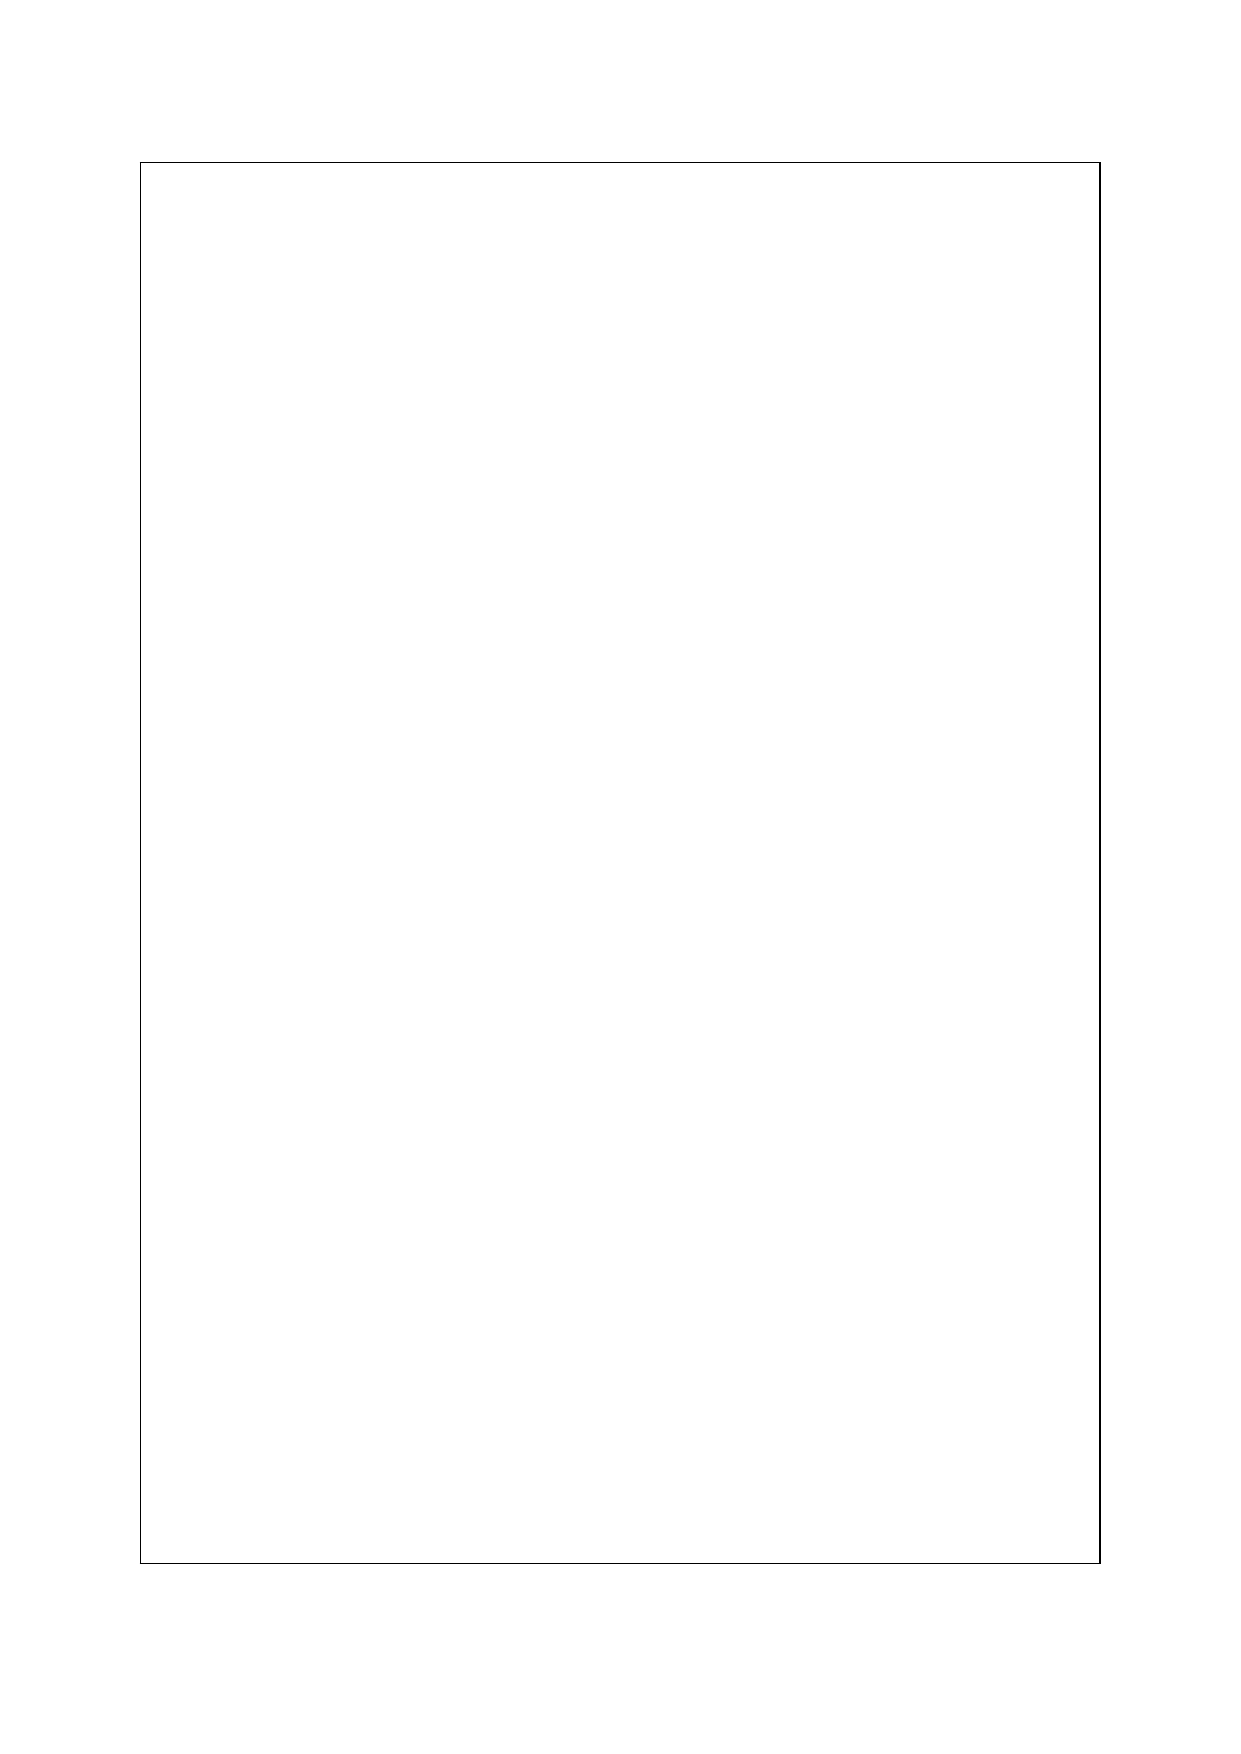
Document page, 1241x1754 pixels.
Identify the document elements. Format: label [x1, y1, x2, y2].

table_cell [141, 163, 1099, 1563]
